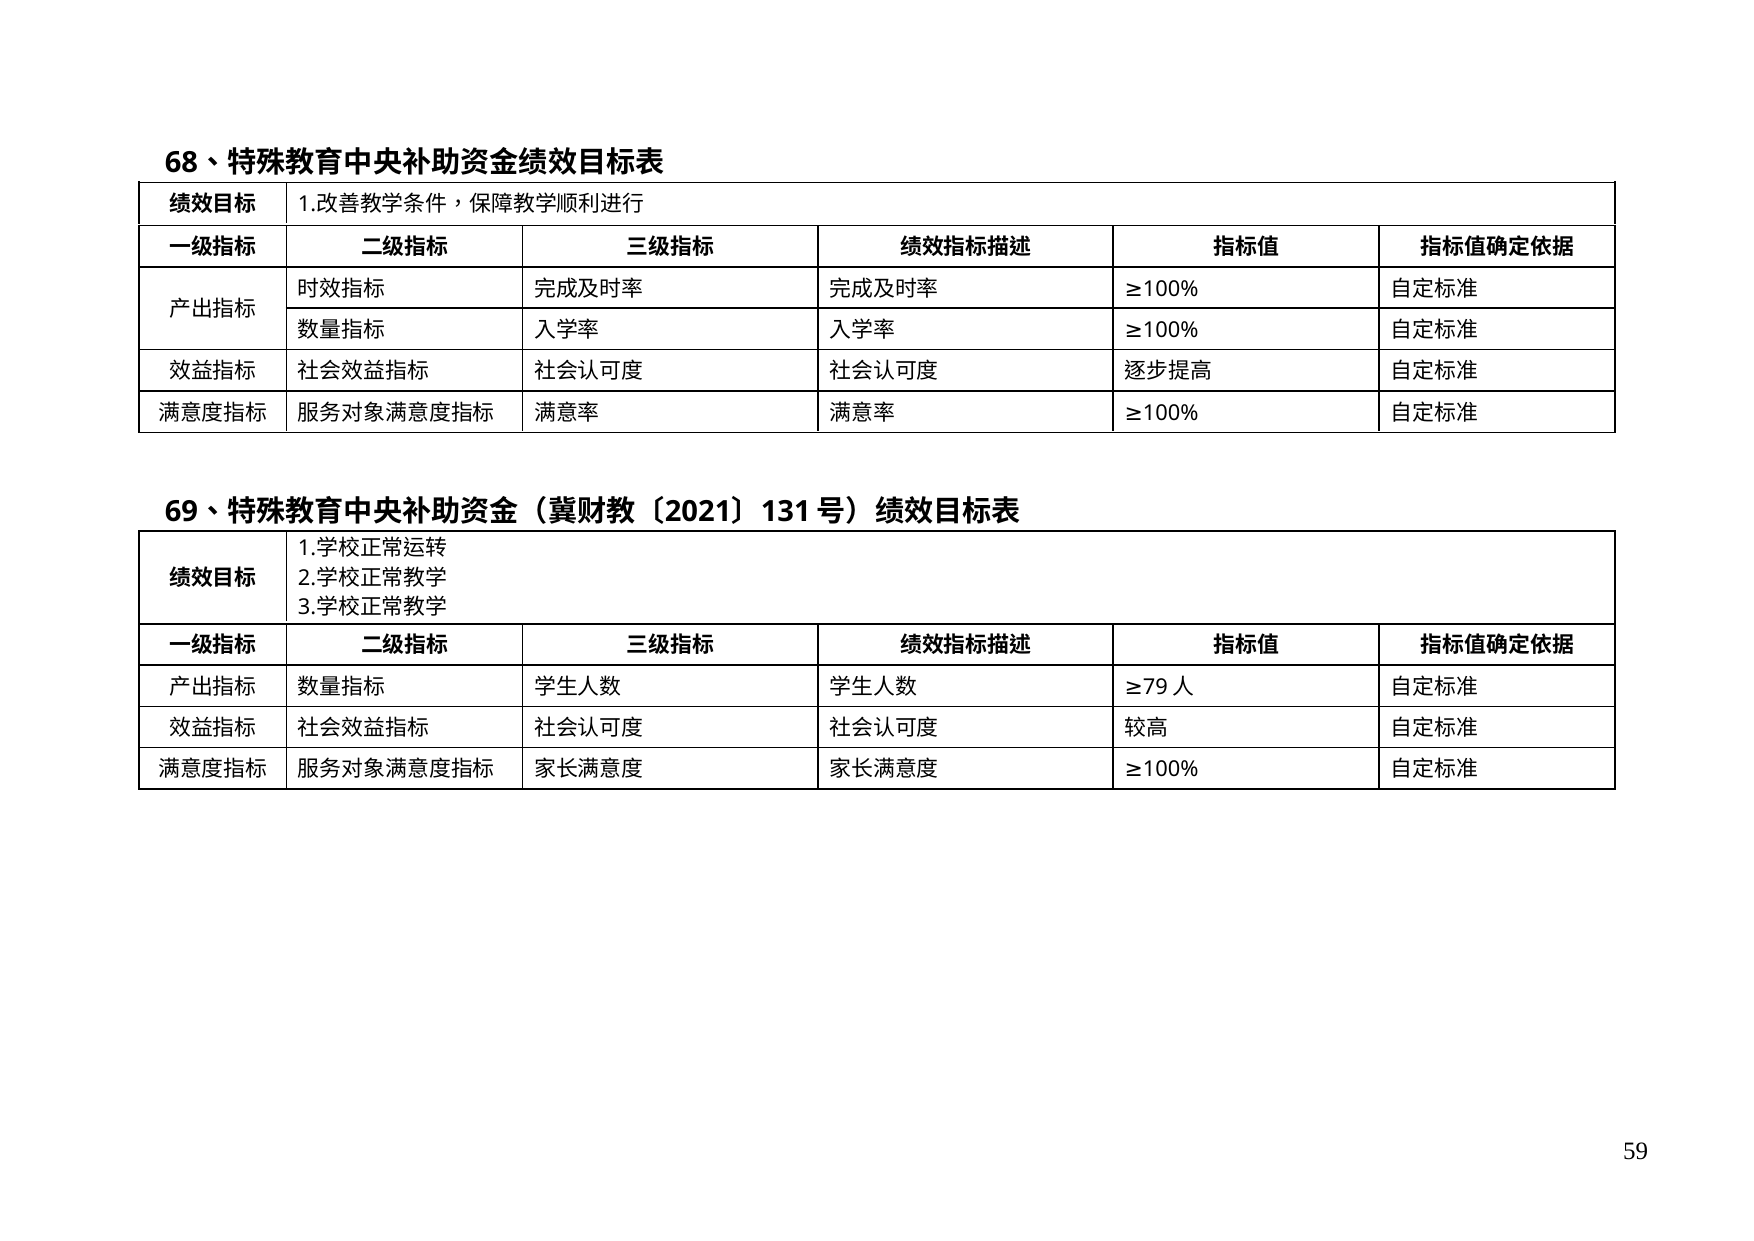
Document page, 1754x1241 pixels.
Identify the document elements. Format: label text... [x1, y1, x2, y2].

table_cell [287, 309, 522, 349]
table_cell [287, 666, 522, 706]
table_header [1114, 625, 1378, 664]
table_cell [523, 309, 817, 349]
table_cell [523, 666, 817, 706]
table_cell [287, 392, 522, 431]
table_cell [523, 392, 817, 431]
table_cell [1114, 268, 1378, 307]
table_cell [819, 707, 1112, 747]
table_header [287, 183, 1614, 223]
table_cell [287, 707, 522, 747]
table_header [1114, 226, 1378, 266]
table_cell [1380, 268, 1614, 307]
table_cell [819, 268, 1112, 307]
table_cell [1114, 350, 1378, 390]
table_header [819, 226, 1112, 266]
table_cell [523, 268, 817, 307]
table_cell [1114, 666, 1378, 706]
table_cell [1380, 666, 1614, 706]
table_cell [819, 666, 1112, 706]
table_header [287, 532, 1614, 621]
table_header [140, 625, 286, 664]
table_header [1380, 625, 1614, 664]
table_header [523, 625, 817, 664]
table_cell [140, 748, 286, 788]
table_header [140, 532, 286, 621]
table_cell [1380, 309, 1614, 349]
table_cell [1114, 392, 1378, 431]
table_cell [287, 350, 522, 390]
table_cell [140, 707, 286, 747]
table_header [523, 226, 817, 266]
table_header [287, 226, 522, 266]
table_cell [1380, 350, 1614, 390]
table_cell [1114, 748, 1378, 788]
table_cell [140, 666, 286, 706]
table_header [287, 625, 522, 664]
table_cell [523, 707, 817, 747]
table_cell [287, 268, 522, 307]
text 68、特殊教育中央补助资金绩效目标表 [106, 142, 1648, 181]
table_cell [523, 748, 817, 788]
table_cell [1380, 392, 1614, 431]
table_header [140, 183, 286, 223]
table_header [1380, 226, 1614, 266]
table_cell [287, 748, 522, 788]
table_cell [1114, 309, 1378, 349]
text 69、特殊教育中央补助资金（冀财教〔2021〕131号）绩效目标表 [106, 490, 1648, 530]
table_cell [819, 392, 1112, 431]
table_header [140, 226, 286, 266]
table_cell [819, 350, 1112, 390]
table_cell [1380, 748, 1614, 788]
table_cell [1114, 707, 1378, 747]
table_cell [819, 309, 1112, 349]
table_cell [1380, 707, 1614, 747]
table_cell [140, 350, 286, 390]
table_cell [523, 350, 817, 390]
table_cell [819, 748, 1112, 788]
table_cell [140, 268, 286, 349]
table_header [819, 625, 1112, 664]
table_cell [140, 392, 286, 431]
